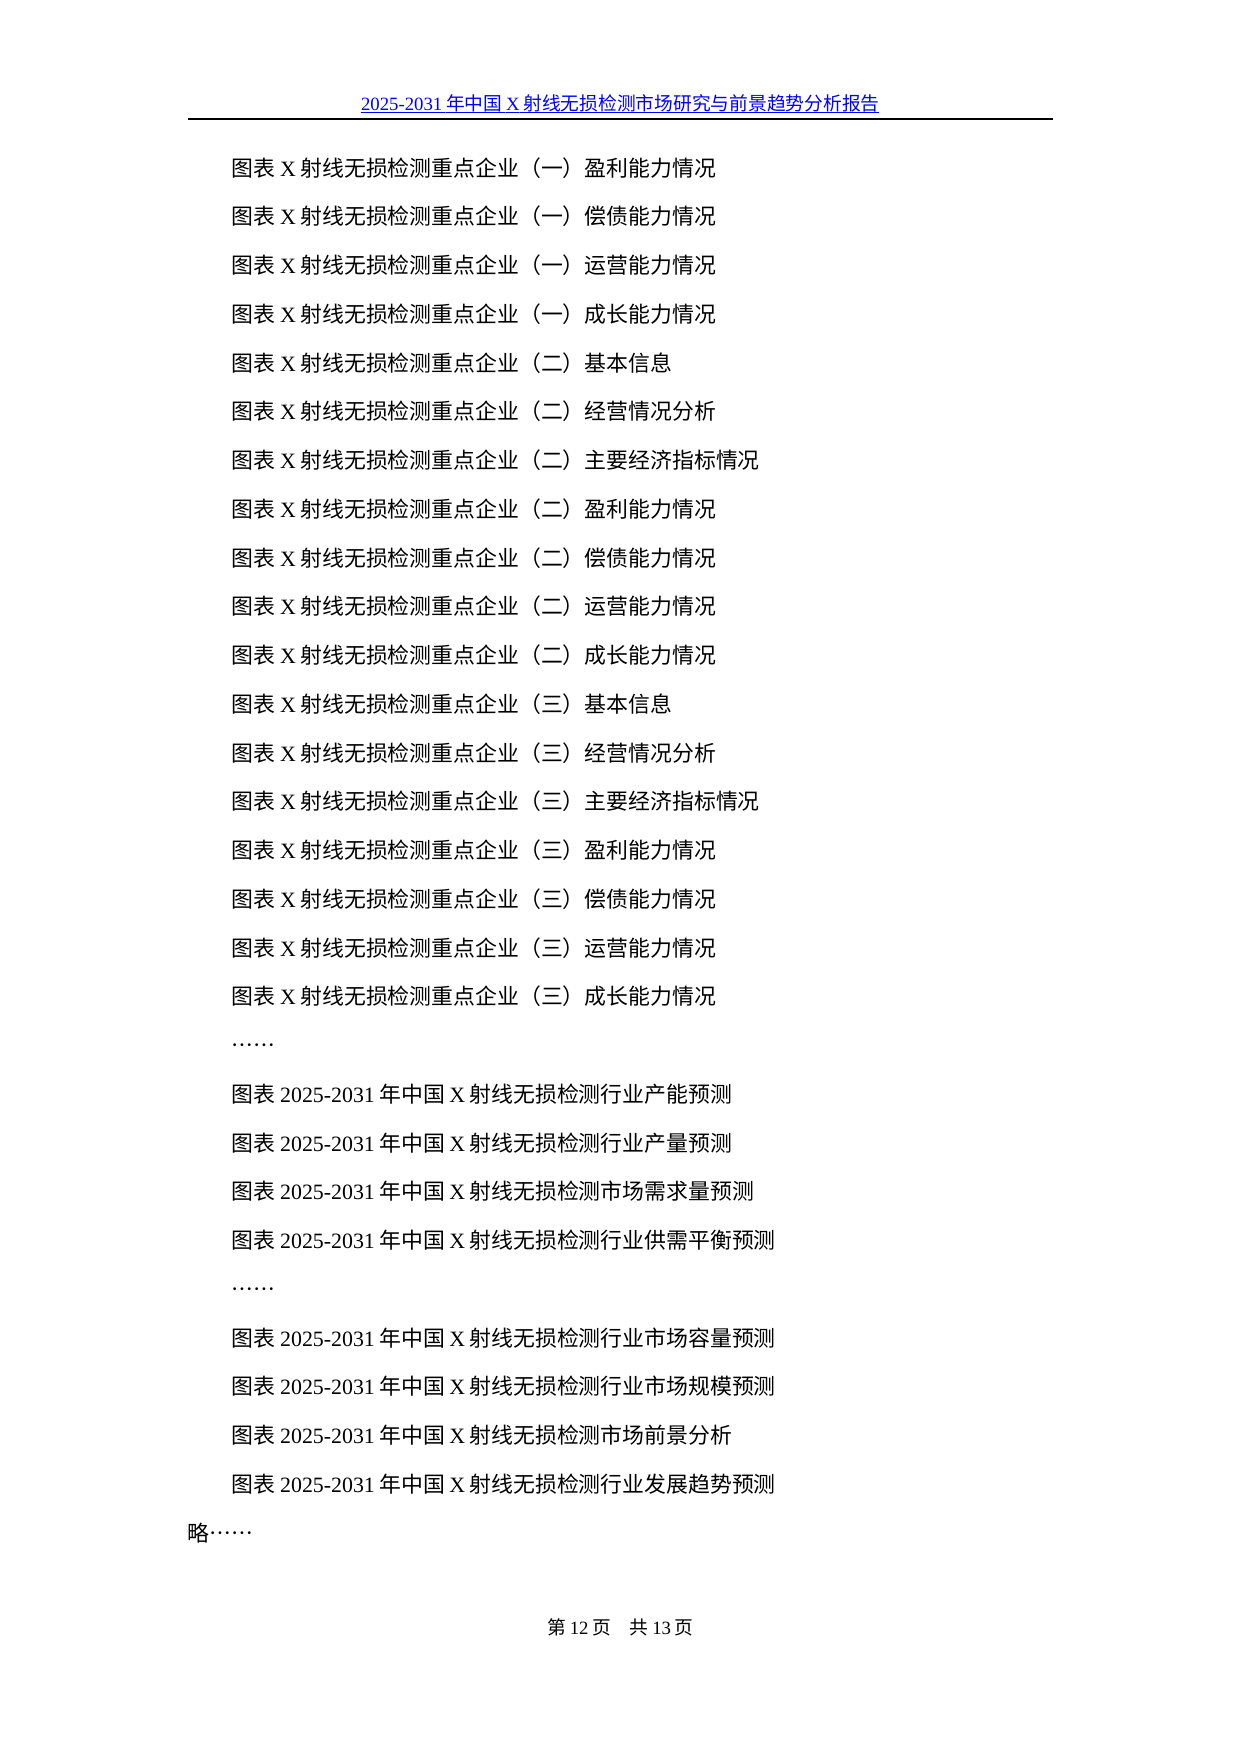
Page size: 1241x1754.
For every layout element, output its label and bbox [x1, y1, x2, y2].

text [187, 150, 1053, 1548]
